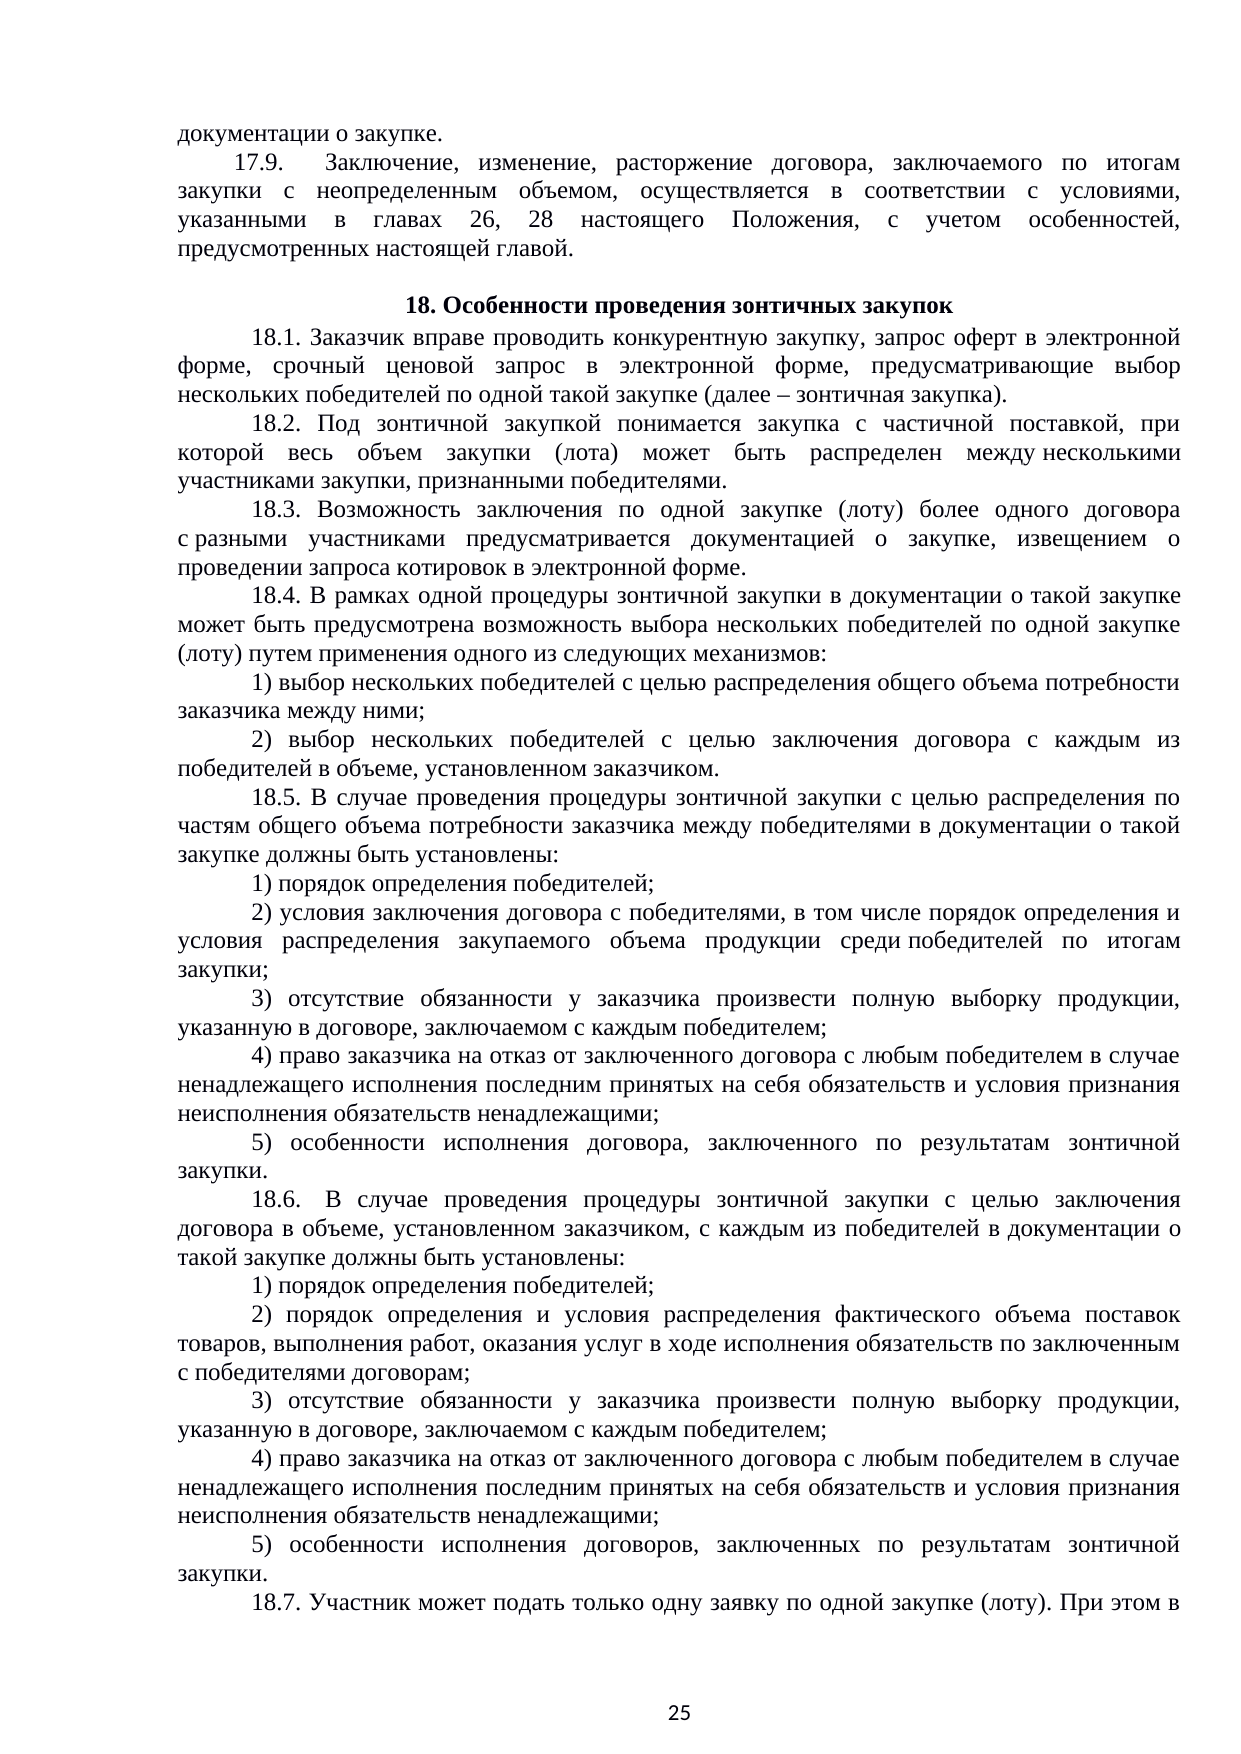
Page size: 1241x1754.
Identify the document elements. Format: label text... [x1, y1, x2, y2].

text 18.2. Под зонтичной закупкой понимается закупка с частичной поставкой, при которой весь объем закупки (лота) может быть распределен между несколькими участниками закупки, признанными победителями. [177, 408, 1181, 494]
text 3) отсутствие обязанности у заказчика произвести полную выборку продукции, указанную в договоре, заключаемом с каждым победителем; [177, 1385, 1181, 1443]
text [177, 1587, 1181, 1615]
text 18.1. Заказчик вправе проводить конкурентную закупку, запрос оферт в электронной форме, срочный ценовой запрос в электронной форме, предусматривающие выбор нескольких победителей по одной такой закупке (далее – зонтичная закупка). [177, 322, 1181, 408]
text 5) особенности исполнения договоров, заключенных по результатам зонтичной закупки. [177, 1529, 1181, 1587]
text 17.9. Заключение, изменение, расторжение договора, заключаемого по итогам закупки с неопределенным объемом, осуществляется в соответствии с условиями, указанными в главах 26, 28 настоящего Положения, с учетом особенностей, предусмотренных настоящей главой. [177, 147, 1181, 262]
text 3) отсутствие обязанности у заказчика произвести полную выборку продукции, указанную в договоре, заключаемом с каждым победителем; [177, 983, 1181, 1040]
subtitle 18. Особенности проведения зонтичных закупок [177, 291, 1181, 319]
text 4) право заказчика на отказ от заключенного договора с любым победителем в случае ненадлежащего исполнения последним принятых на себя обязательств и условия признания неисполнения обязательств ненадлежащими; [177, 1040, 1181, 1127]
text 18.4. В рамках одной процедуры зонтичной закупки в документации о такой закупке может быть предусмотрена возможность выбора нескольких победителей по одной закупке (лоту) путем применения одного из следующих механизмов: [177, 580, 1181, 667]
text 18.3. Возможность заключения по одной закупке (лоту) более одного договора с разными участниками предусматривается документацией о закупке, извещением о проведении запроса котировок в электронной форме. [177, 494, 1181, 580]
text 1) порядок определения победителей; [177, 1270, 1181, 1299]
text 2) условия заключения договора с победителями, в том числе порядок определения и условия распределения закупаемого объема продукции среди победителей по итогам закупки; [177, 897, 1181, 983]
text 1) выбор нескольких победителей с целью распределения общего объема потребности заказчика между ними; [177, 667, 1181, 724]
text 18.6. В случае проведения процедуры зонтичной закупки с целью заключения договора в объеме, установленном заказчиком, с каждым из победителей в документации о такой закупке должны быть установлены: [177, 1184, 1181, 1270]
text 18.5. В случае проведения процедуры зонтичной закупки с целью распределения по частям общего объема потребности заказчика между победителями в документации о такой закупке должны быть установлены: [177, 782, 1181, 868]
text 2) порядок определения и условия распределения фактического объема поставок товаров, выполнения работ, оказания услуг в ходе исполнения обязательств по заключенным с победителями договорам; [177, 1299, 1181, 1385]
text 1) порядок определения победителей; [177, 868, 1181, 897]
text 5) особенности исполнения договора, заключенного по результатам зонтичной закупки. [177, 1127, 1181, 1184]
text 4) право заказчика на отказ от заключенного договора с любым победителем в случае ненадлежащего исполнения последним принятых на себя обязательств и условия признания неисполнения обязательств ненадлежащими; [177, 1443, 1181, 1529]
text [177, 118, 1181, 147]
text 2) выбор нескольких победителей с целью заключения договора с каждым из победителей в объеме, установленном заказчиком. [177, 724, 1181, 782]
